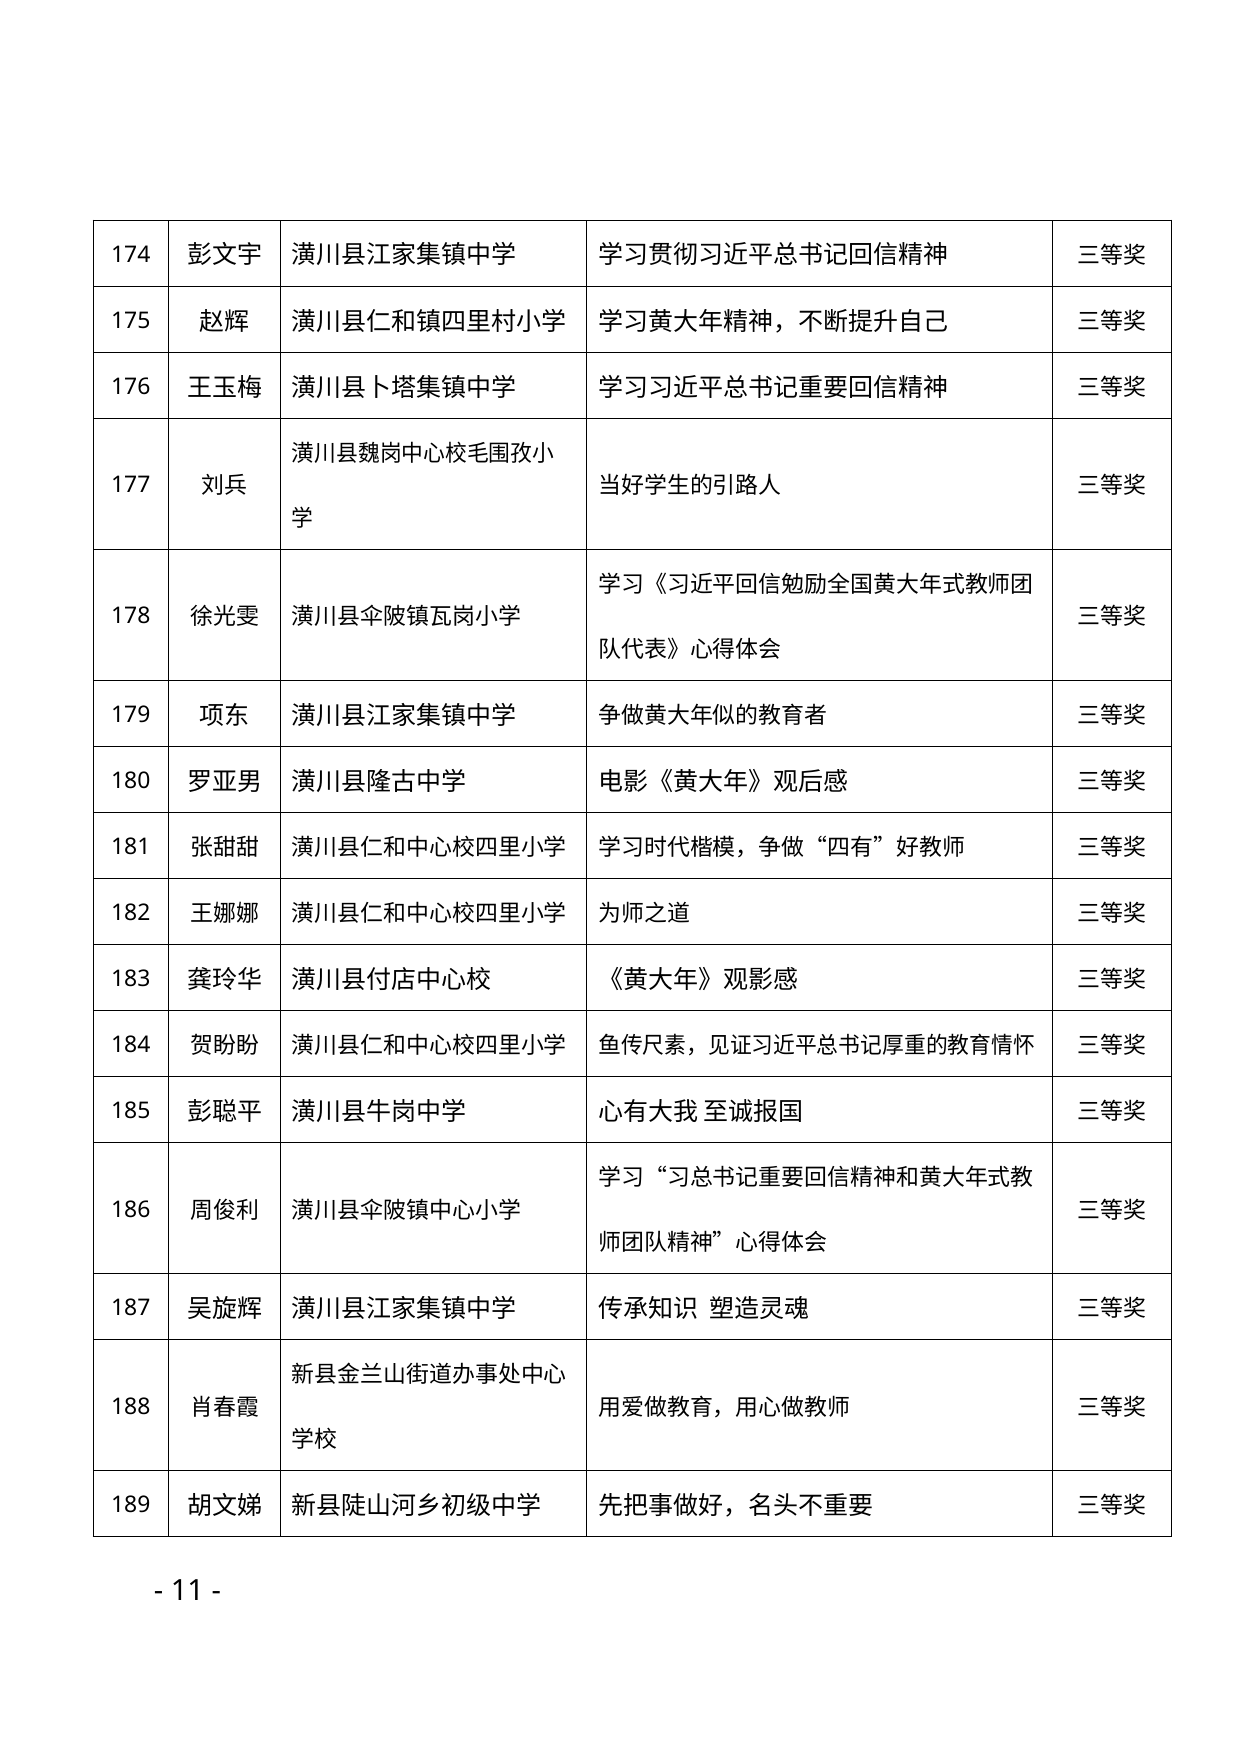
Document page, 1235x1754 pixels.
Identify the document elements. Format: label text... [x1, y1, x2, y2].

table_cell 徐光雯 [169, 550, 280, 680]
table_cell 三等奖 [1053, 287, 1171, 352]
table_cell 178 [94, 550, 168, 680]
table_cell 三等奖 [1053, 1011, 1171, 1076]
table_cell 新县陡山河乡初级中学 [281, 1471, 586, 1536]
table_cell 鱼传尺素，见证习近平总书记厚重的教育情怀 [587, 1011, 1052, 1076]
table_cell 174 [94, 221, 168, 286]
table_cell 176 [94, 353, 168, 418]
table_cell 潢川县伞陂镇瓦岗小学 [281, 550, 586, 680]
table_cell 学习习近平总书记重要回信精神 [587, 353, 1052, 418]
table_cell 肖春霞 [169, 1340, 280, 1470]
table_cell 潢川县付店中心校 [281, 945, 586, 1010]
table_cell 刘兵 [169, 419, 280, 549]
table_cell 三等奖 [1053, 1143, 1171, 1273]
table_cell 当好学生的引路人 [587, 419, 1052, 549]
table_cell 182 [94, 879, 168, 944]
table_cell 潢川县伞陂镇中心小学 [281, 1143, 586, 1273]
table_cell 三等奖 [1053, 681, 1171, 746]
table_cell 周俊利 [169, 1143, 280, 1273]
table_cell 电影《黄大年》观后感 [587, 747, 1052, 812]
table_cell 177 [94, 419, 168, 549]
table_cell 龚玲华 [169, 945, 280, 1010]
table_cell 三等奖 [1053, 1471, 1171, 1536]
table_cell 项东 [169, 681, 280, 746]
table_cell 三等奖 [1053, 221, 1171, 286]
table_cell 彭文宇 [169, 221, 280, 286]
table_cell 为师之道 [587, 879, 1052, 944]
table_cell 用爱做教育，用心做教师 [587, 1340, 1052, 1470]
table_cell 学习贯彻习近平总书记回信精神 [587, 221, 1052, 286]
table_cell 潢川县江家集镇中学 [281, 221, 586, 286]
table_cell 三等奖 [1053, 1340, 1171, 1470]
table_cell 180 [94, 747, 168, 812]
table_cell 彭聪平 [169, 1077, 280, 1142]
table_cell 188 [94, 1340, 168, 1470]
table_cell 潢川县隆古中学 [281, 747, 586, 812]
table_cell 潢川县仁和中心校四里小学 [281, 1011, 586, 1076]
table_cell 三等奖 [1053, 1077, 1171, 1142]
table_cell 罗亚男 [169, 747, 280, 812]
table_cell 王娜娜 [169, 879, 280, 944]
table_cell 潢川县卜塔集镇中学 [281, 353, 586, 418]
table_cell 新县金兰山街道办事处中心学校 [281, 1340, 586, 1470]
table_cell 潢川县仁和中心校四里小学 [281, 879, 586, 944]
table_cell 赵辉 [169, 287, 280, 352]
table_cell 贺盼盼 [169, 1011, 280, 1076]
table_cell 三等奖 [1053, 879, 1171, 944]
table_cell 潢川县牛岗中学 [281, 1077, 586, 1142]
table_cell 175 [94, 287, 168, 352]
table_cell 187 [94, 1274, 168, 1339]
table_cell 三等奖 [1053, 945, 1171, 1010]
table_cell 三等奖 [1053, 550, 1171, 680]
table_cell 潢川县江家集镇中学 [281, 1274, 586, 1339]
table_cell 潢川县魏岗中心校毛围孜小学 [281, 419, 586, 549]
table_cell 潢川县仁和镇四里村小学 [281, 287, 586, 352]
table_cell 吴旋辉 [169, 1274, 280, 1339]
table_cell 心有大我 至诚报国 [587, 1077, 1052, 1142]
table_cell 先把事做好，名头不重要 [587, 1471, 1052, 1536]
table_cell 189 [94, 1471, 168, 1536]
table_cell 《黄大年》观影感 [587, 945, 1052, 1010]
table_cell 184 [94, 1011, 168, 1076]
table_cell 潢川县仁和中心校四里小学 [281, 813, 586, 878]
table_cell 张甜甜 [169, 813, 280, 878]
table_cell 三等奖 [1053, 419, 1171, 549]
table_cell 学习时代楷模，争做“四有”好教师 [587, 813, 1052, 878]
table_cell 185 [94, 1077, 168, 1142]
table_cell 三等奖 [1053, 813, 1171, 878]
table_cell 学习《习近平回信勉励全国黄大年式教师团队代表》心得体会 [587, 550, 1052, 680]
table_cell 三等奖 [1053, 747, 1171, 812]
table_cell 三等奖 [1053, 353, 1171, 418]
table_cell 争做黄大年似的教育者 [587, 681, 1052, 746]
table_cell 179 [94, 681, 168, 746]
table_cell 186 [94, 1143, 168, 1273]
table_cell 183 [94, 945, 168, 1010]
table_cell 三等奖 [1053, 1274, 1171, 1339]
table_cell 潢川县江家集镇中学 [281, 681, 586, 746]
table_cell 王玉梅 [169, 353, 280, 418]
table_cell 181 [94, 813, 168, 878]
table_cell 学习“习总书记重要回信精神和黄大年式教师团队精神”心得体会 [587, 1143, 1052, 1273]
table_cell 传承知识 塑造灵魂 [587, 1274, 1052, 1339]
table_cell 学习黄大年精神，不断提升自己 [587, 287, 1052, 352]
table_cell 胡文娣 [169, 1471, 280, 1536]
